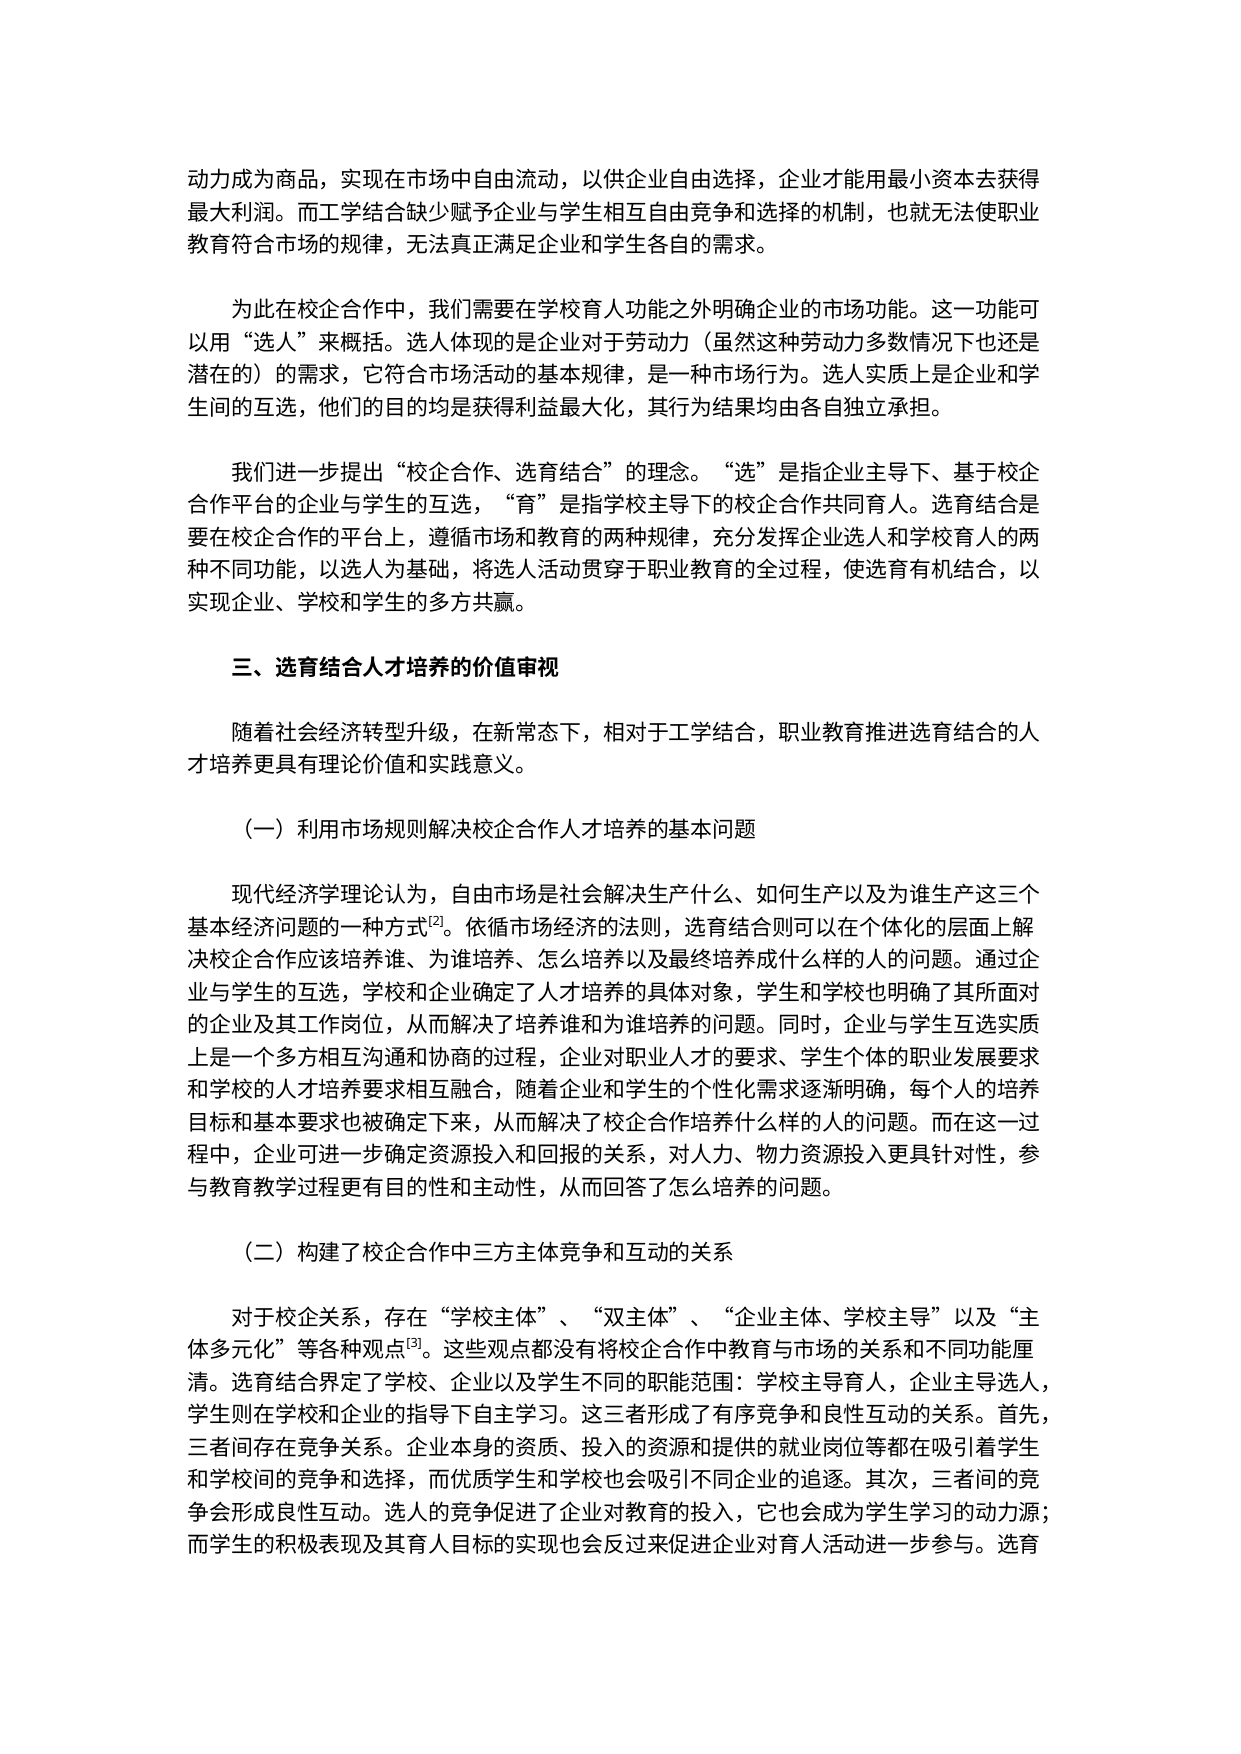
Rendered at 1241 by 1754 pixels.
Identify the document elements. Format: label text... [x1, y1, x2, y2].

text 三、选育结合人才培养的价值审视 [187, 649, 1053, 682]
text 随着社会经济转型升级，在新常态下，相对于工学结合，职业教育推进选育结合的人才培养更具有理论价值和实践意义。 [187, 714, 1053, 779]
text （一）利用市场规则解决校企合作人才培养的基本问题 [187, 812, 1053, 844]
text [187, 162, 1053, 259]
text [187, 1299, 1053, 1559]
text 我们进一步提出“校企合作、选育结合”的理念。“选”是指企业主导下、基于校企合作平台的企业与学生的互选，“育”是指学校主导下的校企合作共同育人。选育结合是要在校企合作的平台上，遵循市场和教育的两种规律，充分发挥企业选人和学校育人的两种不同功能，以选人为基础，将选人活动贯穿于职业教育的全过程，使选育有机结合，以实现企业、学校和学生的多方共赢。 [187, 454, 1053, 617]
text 为此在校企合作中，我们需要在学校育人功能之外明确企业的市场功能。这一功能可以用“选人”来概括。选人体现的是企业对于劳动力（虽然这种劳动力多数情况下也还是潜在的）的需求，它符合市场活动的基本规律，是一种市场行为。选人实质上是企业和学生间的互选，他们的目的均是获得利益最大化，其行为结果均由各自独立承担。 [187, 292, 1053, 422]
text 现代经济学理论认为，自由市场是社会解决生产什么、如何生产以及为谁生产这三个基本经济问题的一种方式[2]。依循市场经济的法则，选育结合则可以在个体化的层面上解决校企合作应该培养谁、为谁培养、怎么培养以及最终培养成什么样的人的问题。通过企业与学生的互选，学校和企业确定了人才培养的具体对象，学生和学校也明确了其所面对的企业及其工作岗位，从而解决了培养谁和为谁培养的问题。同时，企业与学生互选实质上是一个多方相互沟通和协商的过程，企业对职业人才的要求、学生个体的职业发展要求和学校的人才培养要求相互融合，随着企业和学生的个性化需求逐渐明确，每个人的培养目标和基本要求也被确定下来，从而解决了校企合作培养什么样的人的问题。而在这一过程中，企业可进一步确定资源投入和回报的关系，对人力、物力资源投入更具针对性，参与教育教学过程更有目的性和主动性，从而回答了怎么培养的问题。 [187, 877, 1053, 1202]
text （二）构建了校企合作中三方主体竞争和互动的关系 [187, 1234, 1053, 1267]
